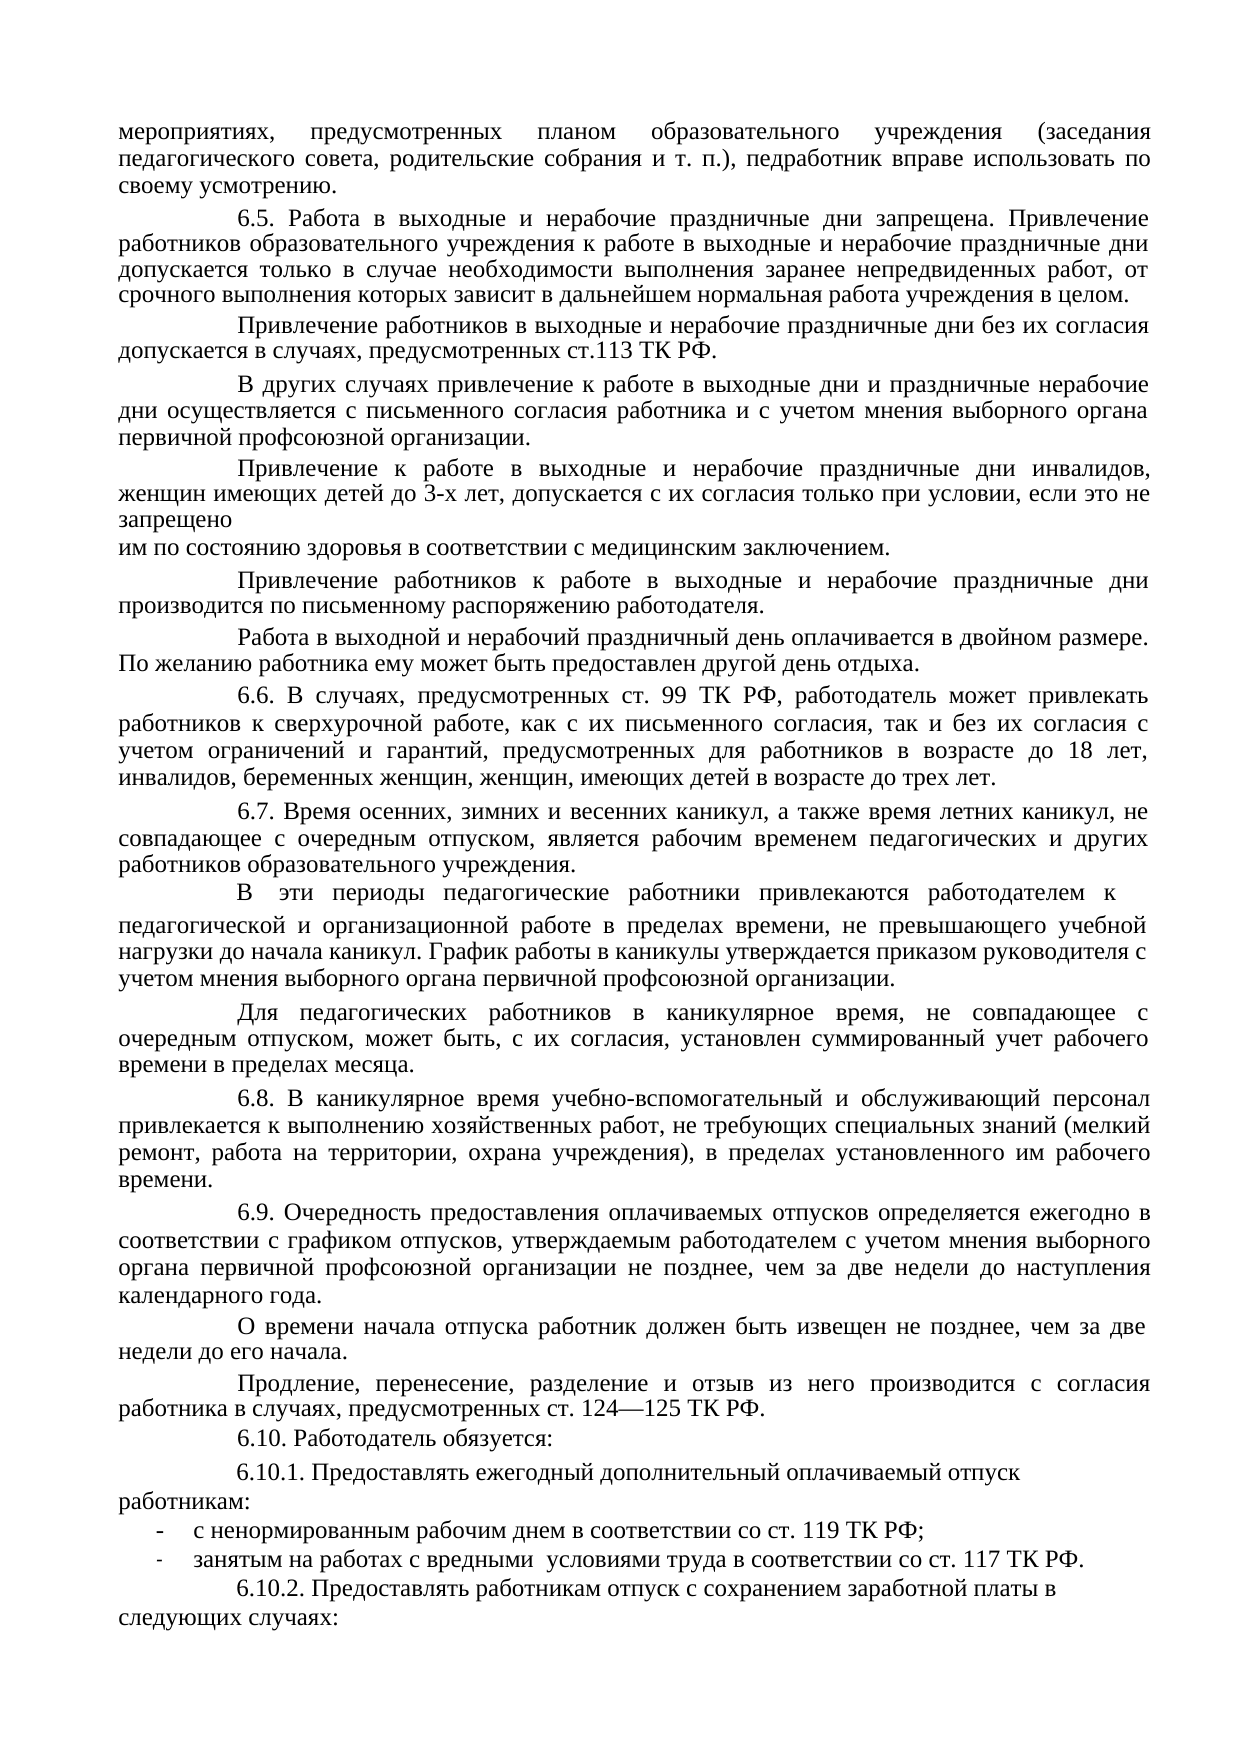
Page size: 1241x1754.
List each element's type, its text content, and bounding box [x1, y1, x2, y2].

text Привлечение работников к работе в выходные и нерабочие праздничные дни производится по письменному распоряжению работодателя. [118, 568, 1149, 619]
list эти периоды педагогические работники привлекаются работодателем к [236, 878, 1152, 906]
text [118, 118, 1152, 199]
text Для педагогических работников в каникулярное время, не совпадающее с очередным отпуском, может быть, с их согласия, установлен суммированный учет рабочего времени в пределах месяца. [118, 999, 1149, 1078]
text 6.10.1. Предоставлять ежегодный дополнительный оплачиваемый отпуск работникам: [118, 1457, 1152, 1515]
list занятым на работах с вредными условиями труда в соответствии со ст. 117 ТК РФ. [156, 1544, 1152, 1573]
text 6.7. Время осенних, зимних и весенних каникул, а также время летних каникул, не совпадающее с очередным отпуском, является рабочим временем педагогических и других работников образовательного учреждения. [118, 798, 1149, 878]
text О времени начала отпуска работник должен быть извещен не позднее, чем за две недели до его начала. [118, 1314, 1147, 1364]
text 6.10.2. Предоставлять работникам отпуск с сохранением заработной платы в следующих случаях: [118, 1573, 1152, 1630]
text Привлечение работников в выходные и нерабочие праздничные дни без их согласия допускается в случаях, предусмотренных ст.113 ТК РФ. [118, 313, 1149, 364]
text 6.9. Очередность предоставления оплачиваемых отпусков определяется ежегодно в соответствии с графиком отпусков, утверждаемым работодателем с учетом мнения выборного органа первичной профсоюзной организации не позднее, чем за две недели до наступления календарного года. [118, 1199, 1152, 1308]
list с ненормированным рабочим днем в соответствии со ст. 119 ТК РФ; [156, 1515, 1152, 1544]
text Продление, перенесение, разделение и отзыв из него производится с согласия работника в случаях, предусмотренных ст. 124—125 ТК РФ. [118, 1372, 1152, 1422]
text Работа в выходной и нерабочий праздничный день оплачивается в двойном размере. По желанию работника ему может быть предоставлен другой день отдыха. [118, 624, 1149, 677]
text 6.8. В каникулярное время учебно-вспомогательный и обслуживающий персонал привлекается к выполнению хозяйственных работ, не требующих специальных знаний (мелкий ремонт, работа на территории, охрана учреждения), в пределах установленного им рабочего времени. [118, 1085, 1152, 1193]
text 6.5. Работа в выходные и нерабочие праздничные дни запрещена. Привлечение работников образовательного учреждения к работе в выходные и нерабочие праздничные дни допускается только в случае необходимости выполнения заранее непредвиденных работ, от срочного выполнения которых зависит в дальнейшем нормальная работа учреждения в целом. [118, 207, 1149, 308]
text В других случаях привлечение к работе в выходные дни и праздничные нерабочие дни осуществляется с письменного согласия работника и с учетом мнения выборного органа первичной профсоюзной организации. [118, 371, 1149, 451]
text им по состоянию здоровья в соответствии с медицинским заключением. [118, 532, 1152, 561]
text 6.6. В случаях, предусмотренных ст. 99 ТК РФ, работодатель может привлекать работников к сверхурочной работе, как с их письменного согласия, так и без их согласия с учетом ограничений и гарантий, предусмотренных для работников в возрасте до 18 лет, инвалидов, беременных женщин, женщин, имеющих детей в возрасте до трех лет. [118, 682, 1149, 791]
text 6.10. Работодатель обязуется: [237, 1423, 1152, 1452]
text Привлечение к работе в выходные и нерабочие праздничные дни инвалидов, женщин имеющих детей до 3-х лет, допускается с их согласия только при условии, если это не запрещено [118, 457, 1152, 532]
text педагогической и организационной работе в пределах времени, не превышающего учебной нагрузки до начала каникул. График работы в каникулы утверждается приказом руководителя с учетом мнения выборного органа первичной профсоюзной организации. [118, 912, 1147, 992]
